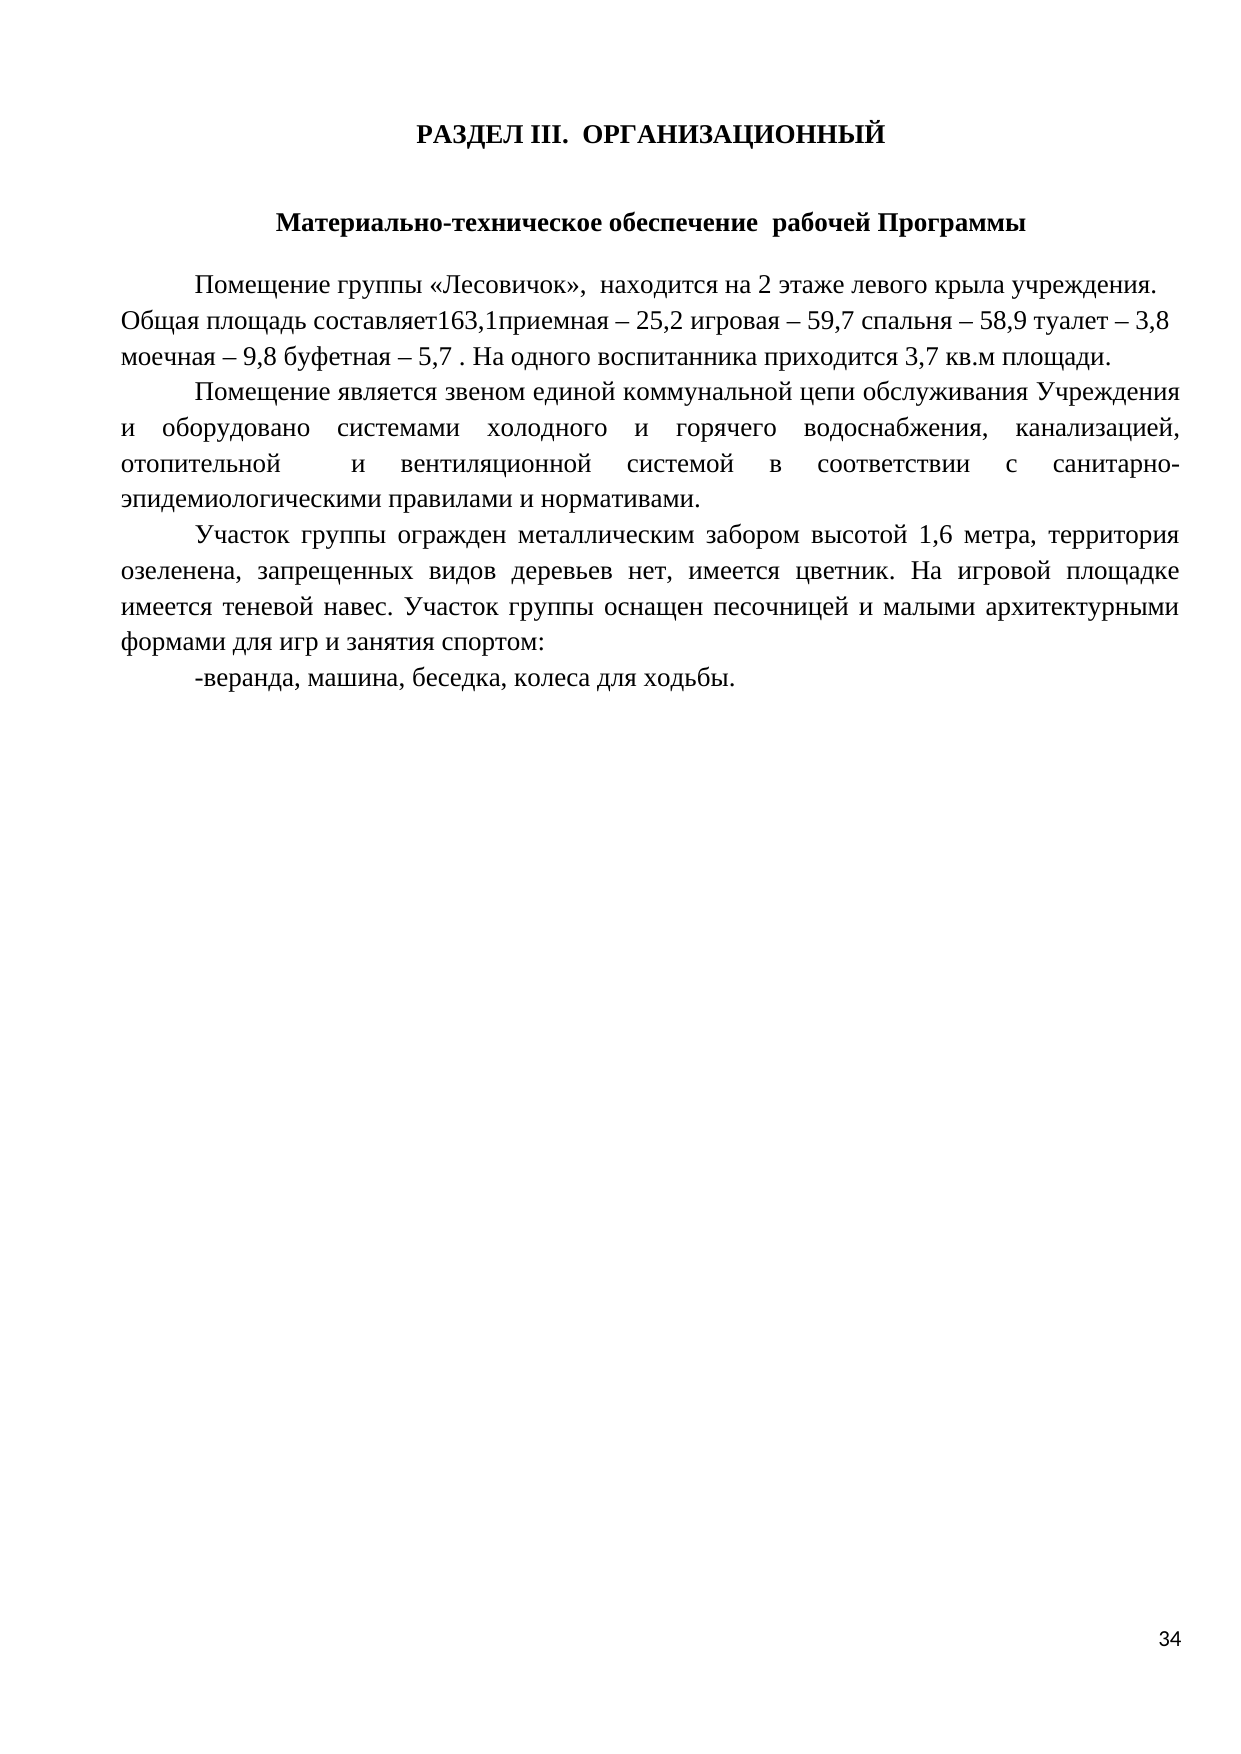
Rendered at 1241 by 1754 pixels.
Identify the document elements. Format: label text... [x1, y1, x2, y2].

text Участок группы огражден металлическим забором высотой 1,6 метра, территория озеленена, запрещенных видов деревьев нет, имеется цветник. На игровой площадке имеется теневой навес. Участок группы оснащен песочницей и малыми архитектурными формами для игр и занятия спортом: [118, 518, 1181, 657]
text Помещение группы «Лесовичок», находится на 2 этаже левого крыла учреждения. Общая площадь составляет163,1приемная – 25,2 игровая – 59,7 спальня – 58,9 туалет – 3,8 моечная – 9,8 буфетная – 5,7 . На одного воспитанника приходится 3,7 кв.м площади. [118, 268, 1181, 371]
text -веранда, машина, беседка, колеса для ходьбы. [118, 661, 1181, 692]
text Материально-техническое обеспечение рабочей Программы [118, 206, 1181, 237]
text Помещение является звеном единой коммунальной цепи обслуживания Учреждения и оборудовано системами холодного и горячего водоснабжения, канализацией, отопительной и вентиляционной системой в соответствии с санитарно-эпидемиологическими правилами и нормативами. [118, 375, 1181, 514]
text РАЗДЕЛ III. ОРГАНИЗАЦИОННЫЙ [118, 118, 1181, 149]
